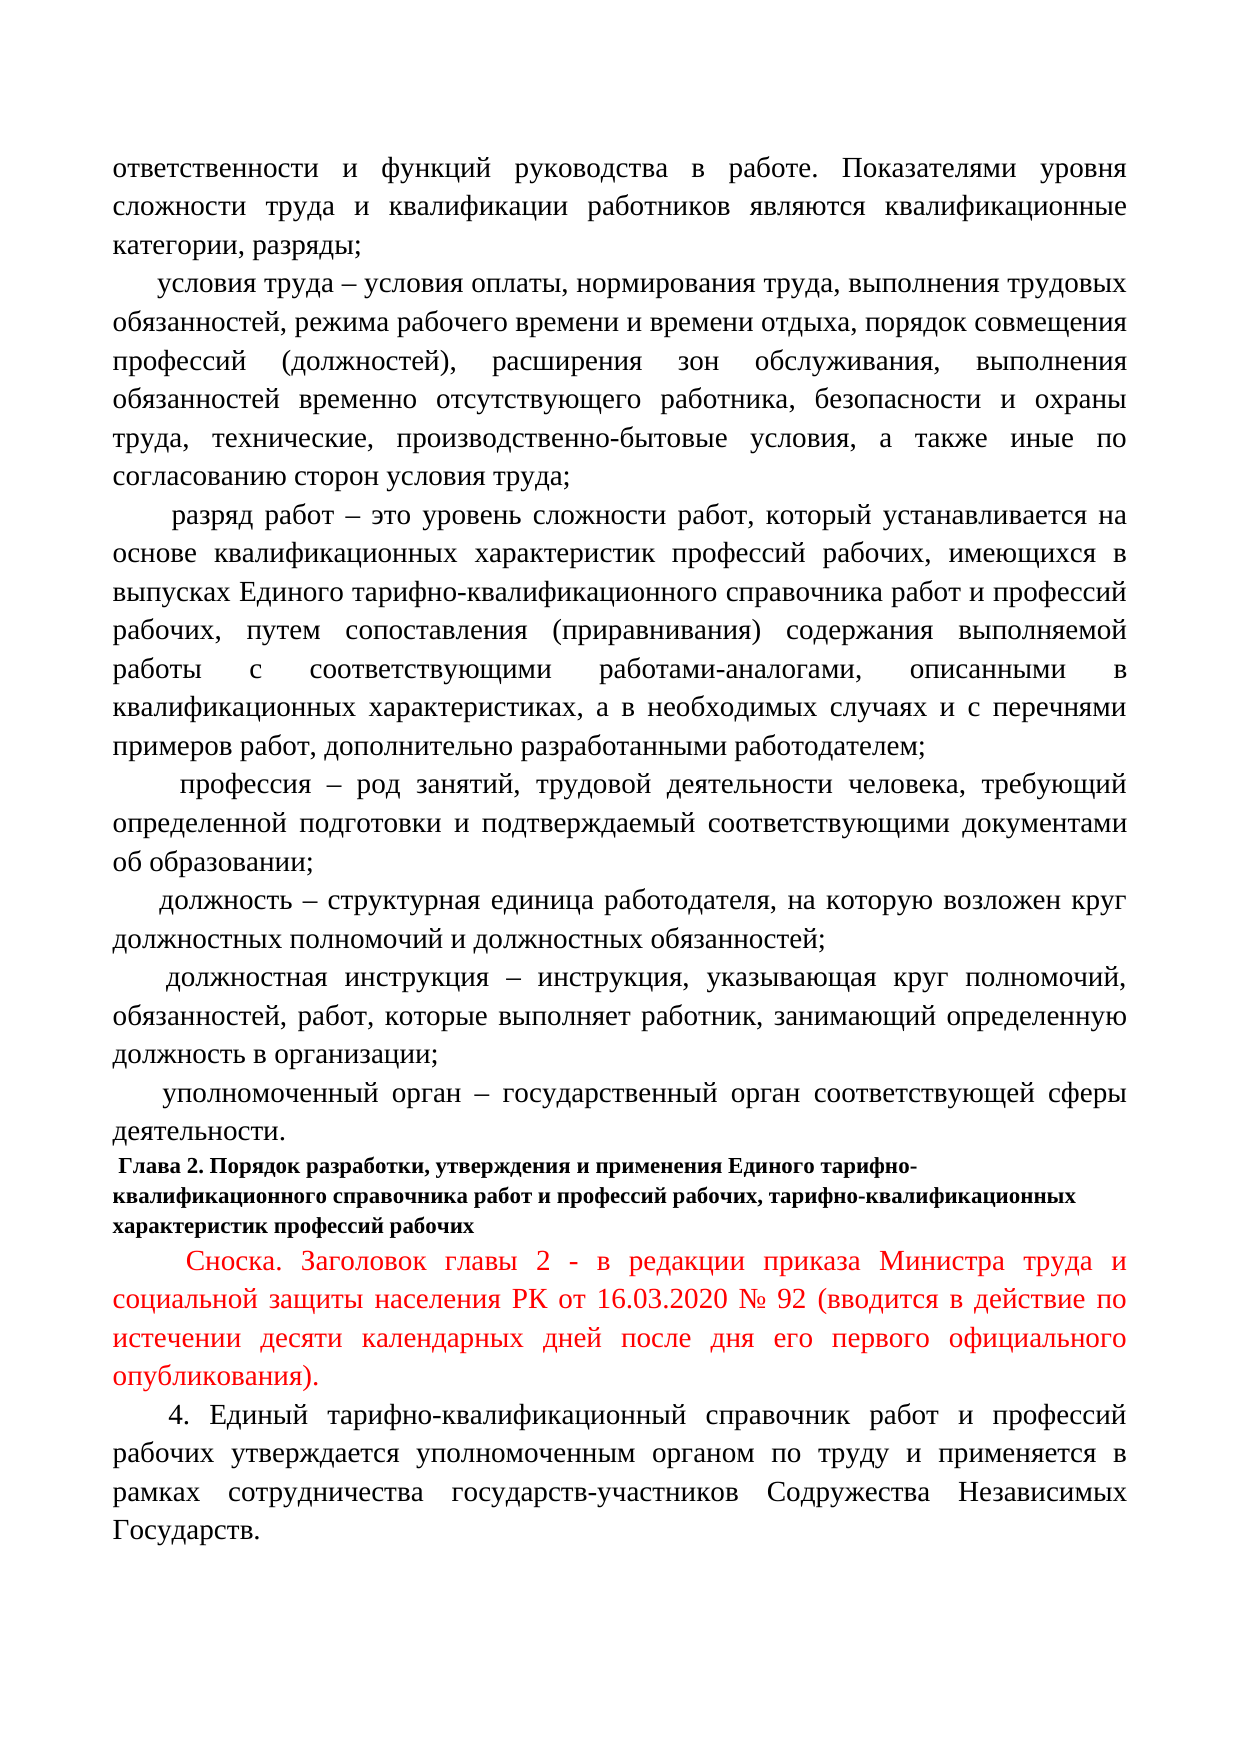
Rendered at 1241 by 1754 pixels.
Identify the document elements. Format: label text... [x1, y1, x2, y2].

text Глава 2. Порядок разработки, утверждения и применения Единого тарифно-квалификационного справочника работ и профессий рабочих, тарифно-квалификационных характеристик профессий рабочих [112, 1152, 1128, 1239]
text Сноска. Заголовок главы 2 - в редакции приказа Министра труда и социальной защиты населения РК от 16.03.2020 № 92 (вводится в действие по истечении десяти календарных дней после дня его первого официального опубликования). [112, 1243, 1128, 1392]
text профессия – род занятий, трудовой деятельности человека, требующий определенной подготовки и подтверждаемый соответствующими документами об образовании; [112, 767, 1128, 877]
text условия труда – условия оплаты, нормирования труда, выполнения трудовых обязанностей, режима рабочего времени и времени отдыха, порядок совмещения профессий (должностей), расширения зон обслуживания, выполнения обязанностей временно отсутствующего работника, безопасности и охраны труда, технические, производственно-бытовые условия, а также иные по согласованию сторон условия труда; [112, 266, 1128, 492]
text уполномоченный орган – государственный орган соответствующей сферы деятельности. [112, 1075, 1128, 1147]
text разряд работ – это уровень сложности работ, который устанавливается на основе квалификационных характеристик профессий рабочих, имеющихся в выпусках Единого тарифно-квалификационного справочника работ и профессий рабочих, путем сопоставления (приравнивания) содержания выполняемой работы с соответствующими работами-аналогами, описанными в квалификационных характеристиках, а в необходимых случаях и с перечнями примеров работ, дополнительно разработанными работодателем; [112, 497, 1128, 762]
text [112, 150, 1128, 261]
text должность – структурная единица работодателя, на которую возложен круг должностных полномочий и должностных обязанностей; [112, 882, 1128, 954]
text должностная инструкция – инструкция, указывающая круг полномочий, обязанностей, работ, которые выполняет работник, занимающий определенную должность в организации; [112, 959, 1128, 1070]
text 4. Единый тарифно-квалификационный справочник работ и профессий рабочих утверждается уполномоченным органом по труду и применяется в рамках сотрудничества государств-участников Содружества Независимых Государств. [112, 1397, 1128, 1546]
